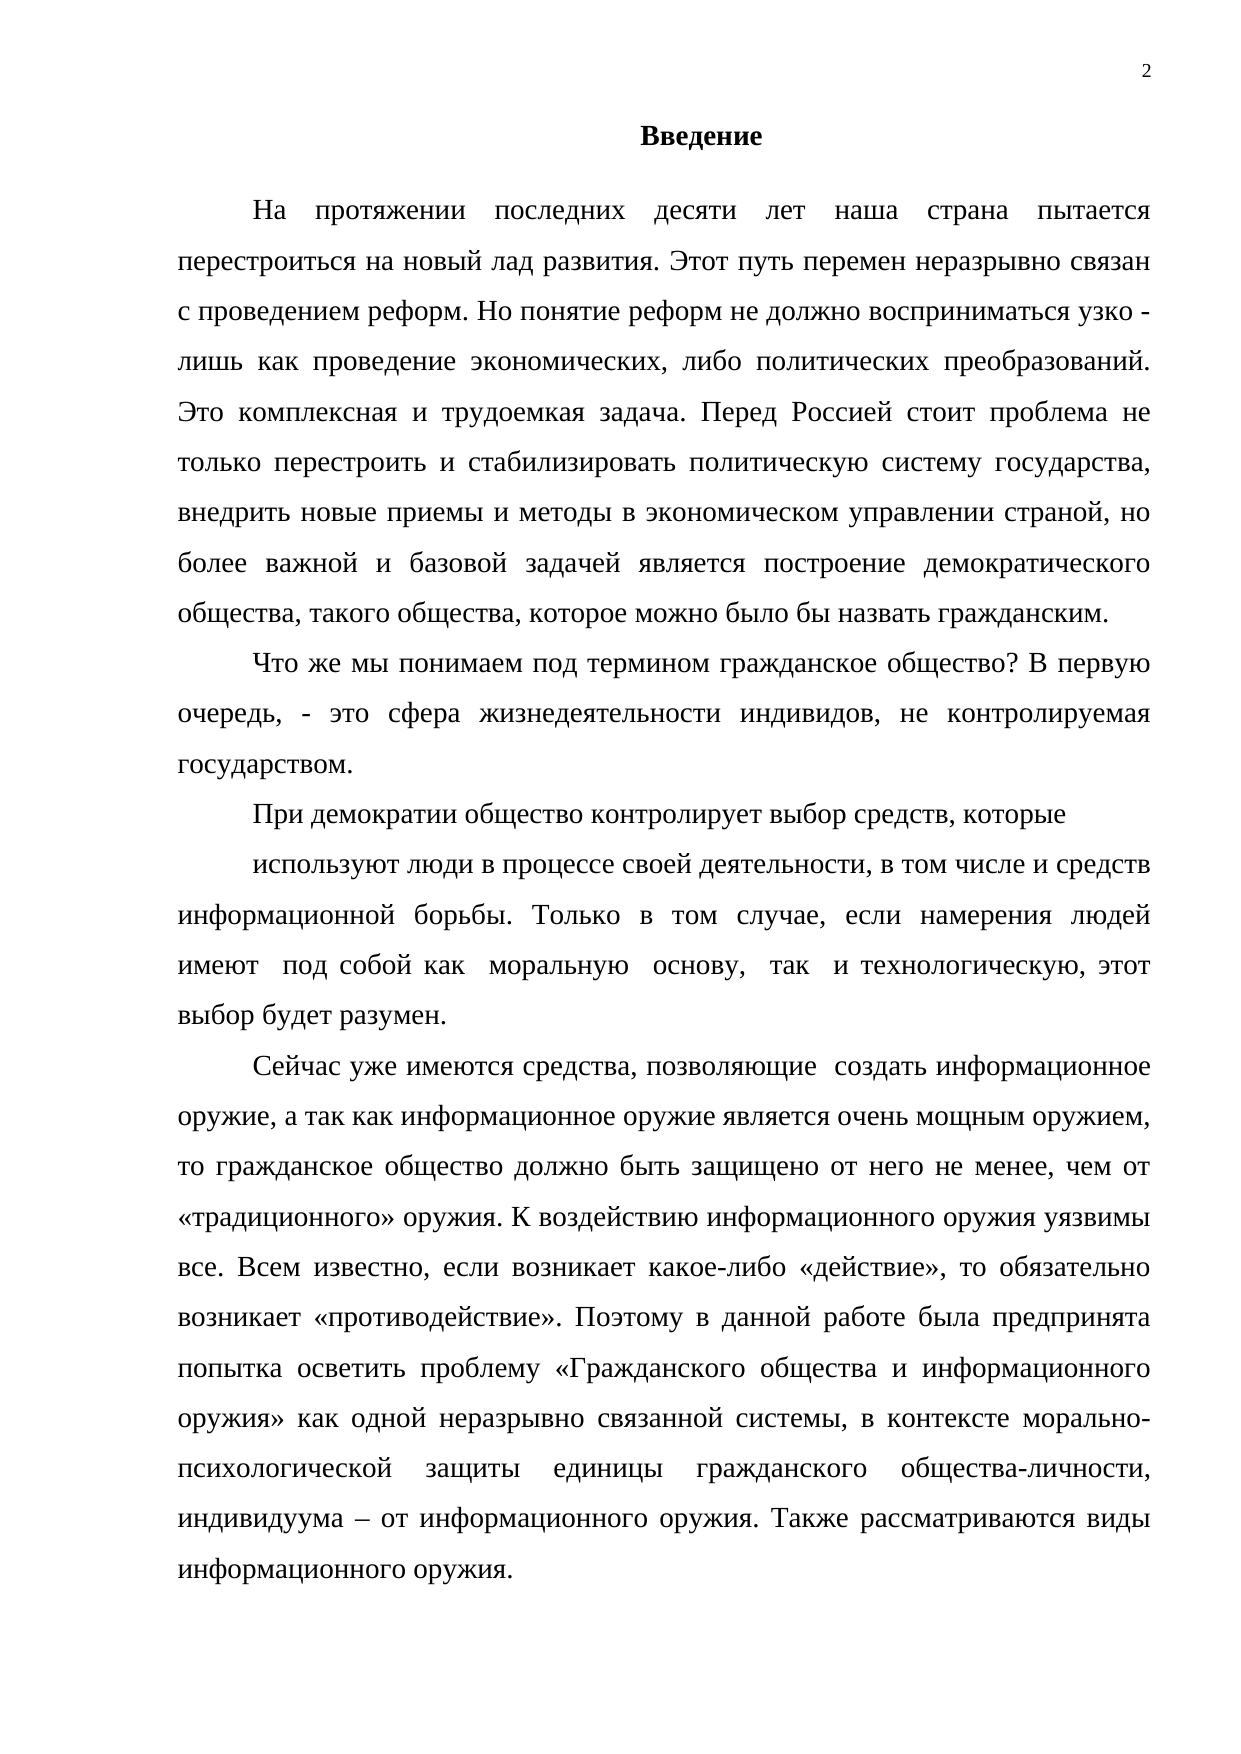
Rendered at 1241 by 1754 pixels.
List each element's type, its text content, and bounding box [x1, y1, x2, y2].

text Сейчас уже имеются средства, позволяющие создать информационное оружие, а так как информационное оружие является очень мощным оружием, то гражданское общество должно быть защищено от него не менее, чем от «традиционного» оружия. К воздействию информационного оружия уязвимы все. Всем известно, если возникает какое-либо «действие», то обязательно возникает «противодействие». Поэтому в данной работе была предпринята попытка осветить проблему «Гражданского общества и информационного оружия» как одной неразрывно связанной системы, в контексте морально-психологической защиты единицы гражданского общества-личности, индивидуума – от информационного оружия. Также рассматриваются виды информационного оружия. [177, 1048, 1152, 1584]
text На протяжении последних десяти лет наша страна пытается перестроиться на новый лад развития. Этот путь перемен неразрывно связан с проведением реформ. Но понятие реформ не должно восприниматься узко - лишь как проведение экономических, либо политических преобразований. Это комплексная и трудоемкая задача. Перед Россией стоит проблема не только перестроить и стабилизировать политическую систему государства, внедрить новые приемы и методы в экономическом управлении страной, но более важной и базовой задачей является построение демократического общества, такого общества, которое можно было бы назвать гражданским. [177, 192, 1152, 628]
subtitle Введение [177, 118, 1152, 152]
text Что же мы понимаем под термином гражданское общество? В первую очередь, - это сфера жизнедеятельности индивидов, не контролируемая государством. [177, 645, 1152, 779]
text При демократии общество контролирует выбор средств, которые [177, 796, 1152, 830]
text используют люди в процессе своей деятельности, в том числе и средств информационной борьбы. Только в том случае, если намерения людей имеют под собой как моральную основу, так и технологическую, этот выбор будет разумен. [177, 847, 1152, 1031]
